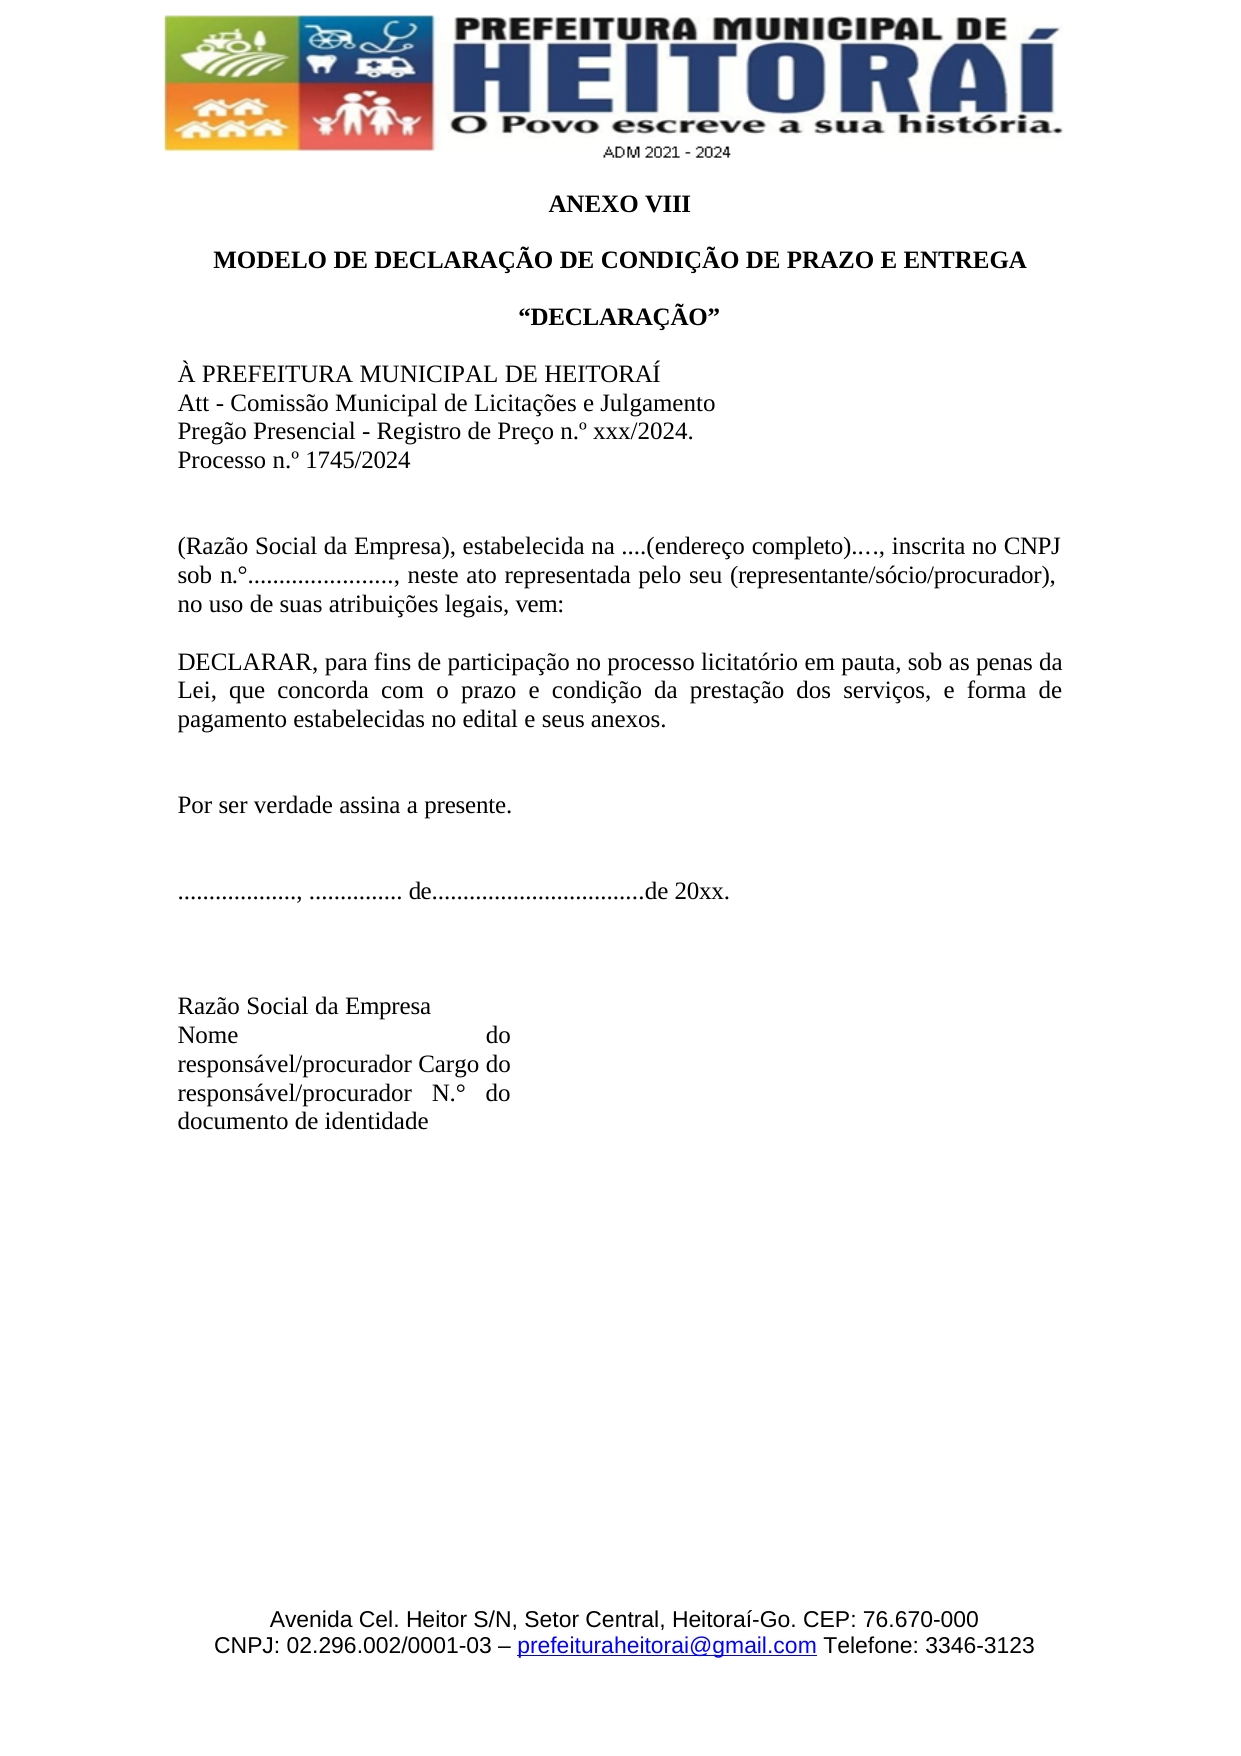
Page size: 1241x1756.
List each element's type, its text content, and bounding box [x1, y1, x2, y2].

text Processo n.º 1745/2024 [177, 445, 1084, 474]
text À PREFEITURA MUNICIPAL DE HEITORAÍ [177, 359, 1084, 388]
picture [164, 15, 1081, 169]
text sob n.° , neste ato representada pelo seu (representante/sócio/procurador), [177, 560, 1084, 589]
text Nome do responsável/procurador Cargo do responsável/procurador N.° do documento de identidade [177, 1020, 511, 1135]
text Razão Social da Empresa [177, 991, 1084, 1020]
text no uso de suas atribuições legais, vem: [177, 589, 1084, 618]
text DECLARAR, para fins de participação no processo licitatório em pauta, sob as penas da Lei, que concorda com o prazo e condição da prestação dos serviços, e forma de pagamento estabelecidas no edital e seus anexos. [177, 647, 1063, 733]
text (Razão Social da Empresa), estabelecida na ....(endereço completo). , inscrita no CNPJ [177, 531, 1084, 560]
text Por ser verdade assina a presente. [177, 790, 1084, 819]
subtitle MODELO DE DECLARAÇÃO DE CONDIÇÃO DE PRAZO E ENTREGA “DECLARAÇÃO” [213, 245, 1084, 331]
text Att - Comissão Municipal de Licitações e Julgamento Pregão Presencial - Registro de Preço n.º xxx/2024. [177, 388, 774, 445]
text ..................., ............... de de 20xx. [177, 876, 1084, 905]
